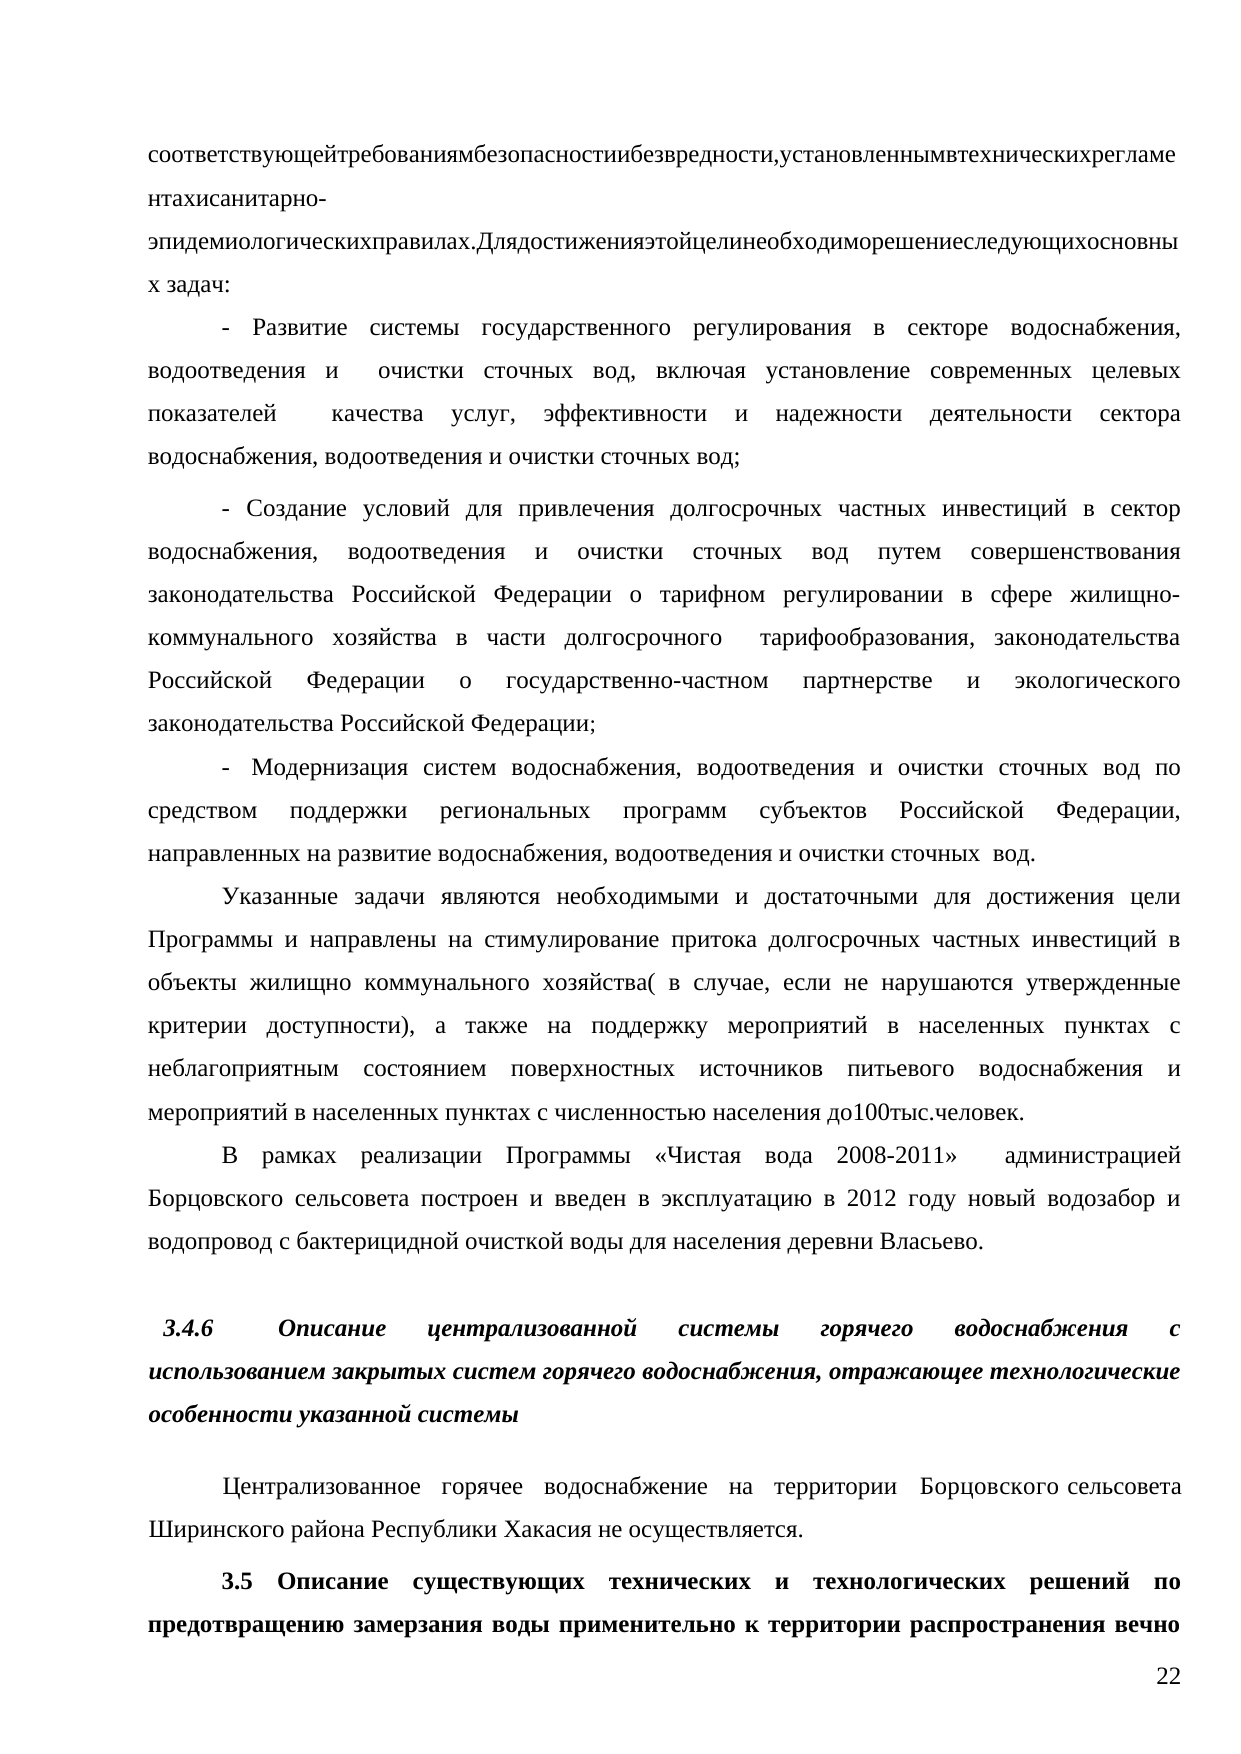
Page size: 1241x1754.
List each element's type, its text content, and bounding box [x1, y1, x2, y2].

text В рамках реализации Программы «Чистая вода 2008-2011» администрацией Борцовского сельсовета построен и введен в эксплуатацию в 2012 году новый водозабор и водопровод с бактерицидной очисткой воды для населения деревни Власьево. [148, 1140, 1182, 1255]
list Развитие системы государственного регулирования в секторе водоснабжения, водоотведения и очистки сточных вод, включая установление современных целевых показателей качества услуг, эффективности и надежности деятельности сектора водоснабжения, водоотведения и очистки сточных вод; [148, 312, 1182, 470]
list Модернизация систем водоснабжения, водоотведения и очистки сточных вод по средством поддержки региональных программ субъектов Российской Федерации, направленных на развитие водоснабжения, водоотведения и очистки сточных вод. [148, 752, 1182, 867]
subtitle Описание централизованной системы горячего водоснабжения с использованием закрытых систем горячего водоснабжения, отражающее технологические особенности указанной системы [148, 1313, 1182, 1428]
text Указанные задачи являются необходимыми и достаточными для достижения цели Программы и направлены на стимулирование притока долгосрочных частных инвестиций в объекты жилищно коммунального хозяйства( в случае, если не нарушаются утвержденные критерии доступности), а также на поддержку мероприятий в населенных пунктах с неблагоприятным состоянием поверхностных источников питьевого водоснабжения и мероприятий в населенных пунктах с численностью населения до100тыс.человек. [148, 881, 1182, 1125]
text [148, 139, 1182, 298]
list Создание условий для привлечения долгосрочных частных инвестиций в сектор водоснабжения, водоотведения и очистки сточных вод путем совершенствования законодательства Российской Федерации о тарифном регулировании в сфере жилищно-коммунального хозяйства в части долгосрочного тарифообразования, законодательства Российской Федерации о государственно-частном партнерстве и экологического законодательства Российской Федерации; [148, 493, 1181, 737]
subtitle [148, 1566, 1182, 1638]
text Централизованное горячее водоснабжение на территории Борцовского сельсовета Ширинского района Республики Хакасия не осуществляется. [148, 1471, 1182, 1543]
